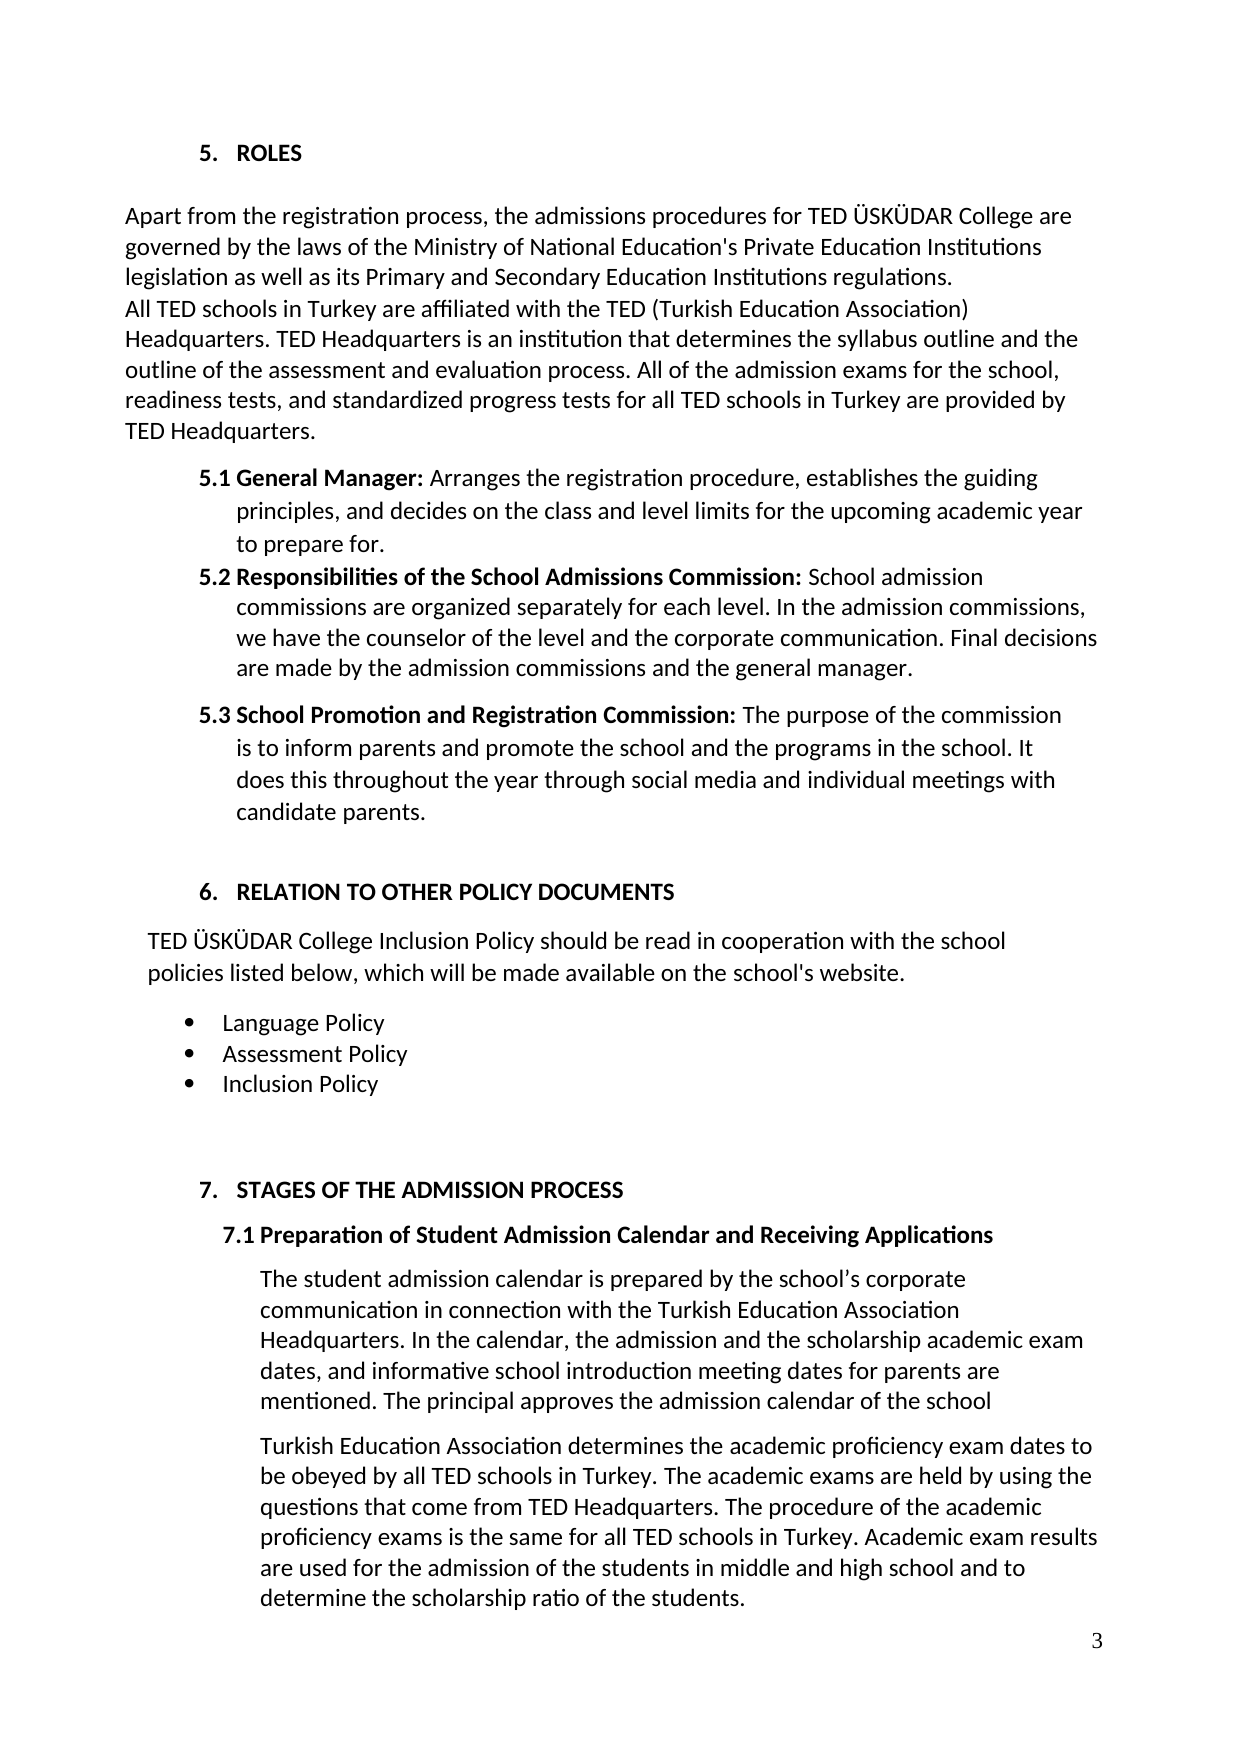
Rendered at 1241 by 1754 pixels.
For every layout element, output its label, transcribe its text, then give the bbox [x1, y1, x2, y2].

list RELATION TO OTHER POLICY DOCUMENTS [199, 876, 1103, 907]
list Responsibilities of the School Admissions Commission: School admission commissions are organized separately for each level. In the admission commissions, we have the counselor of the level and the corporate communication. Final decisions are made by the admission commissions and the general manager. [198, 561, 1103, 683]
list Assessment Policy [185, 1038, 1103, 1068]
list Turkish Education Association determines the academic proficiency exam dates to be obeyed by all TED schools in Turkey. The academic exams are held by using the questions that come from TED Headquarters. The procedure of the academic proficiency exams is the same for all TED schools in Turkey. Academic exam results are used for the admission of the students in middle and high school and to determine the scholarship ratio of the students. [260, 1430, 1103, 1613]
text All TED schools in Turkey are affiliated with the TED (Turkish Education Association) Headquarters. TED Headquarters is an institution that determines the syllabus outline and the outline of the assessment and evaluation process. All of the admission exams for the school, readiness tests, and standardized progress tests for all TED schools in Turkey are provided by TED Headquarters. [125, 293, 1103, 446]
list Language Policy [185, 1007, 1103, 1038]
text TED ÜSKÜDAR College Inclusion Policy should be read in cooperation with the school policies listed below, which will be made available on the school's website. [147, 925, 1040, 988]
list ROLES [199, 137, 1103, 168]
list Preparation of Student Admission Calendar and Receiving Applications [222, 1219, 1103, 1249]
list Inclusion Policy [185, 1068, 1103, 1099]
subtitle STAGES OF THE ADMISSION PROCESS [199, 1174, 1103, 1205]
list The student admission calendar is prepared by the school’s corporate communication in connection with the Turkish Education Association Headquarters. In the calendar, the admission and the scholarship academic exam dates, and informative school introduction meeting dates for parents are mentioned. The principal approves the admission calendar of the school [260, 1263, 1103, 1416]
list School Promotion and Registration Commission: The purpose of the commission is to inform parents and promote the school and the programs in the school. It does this throughout the year through social media and individual meetings with candidate parents. [198, 699, 1078, 827]
list General Manager: Arranges the registration procedure, establishes the guiding principles, and decides on the class and level limits for the upcoming academic year to prepare for. [198, 462, 1090, 558]
text Apart from the registration process, the admissions procedures for TED ÜSKÜDAR College are governed by the laws of the Ministry of National Education's Private Education Institutions legislation as well as its Primary and Secondary Education Institutions regulations. [125, 200, 1103, 292]
